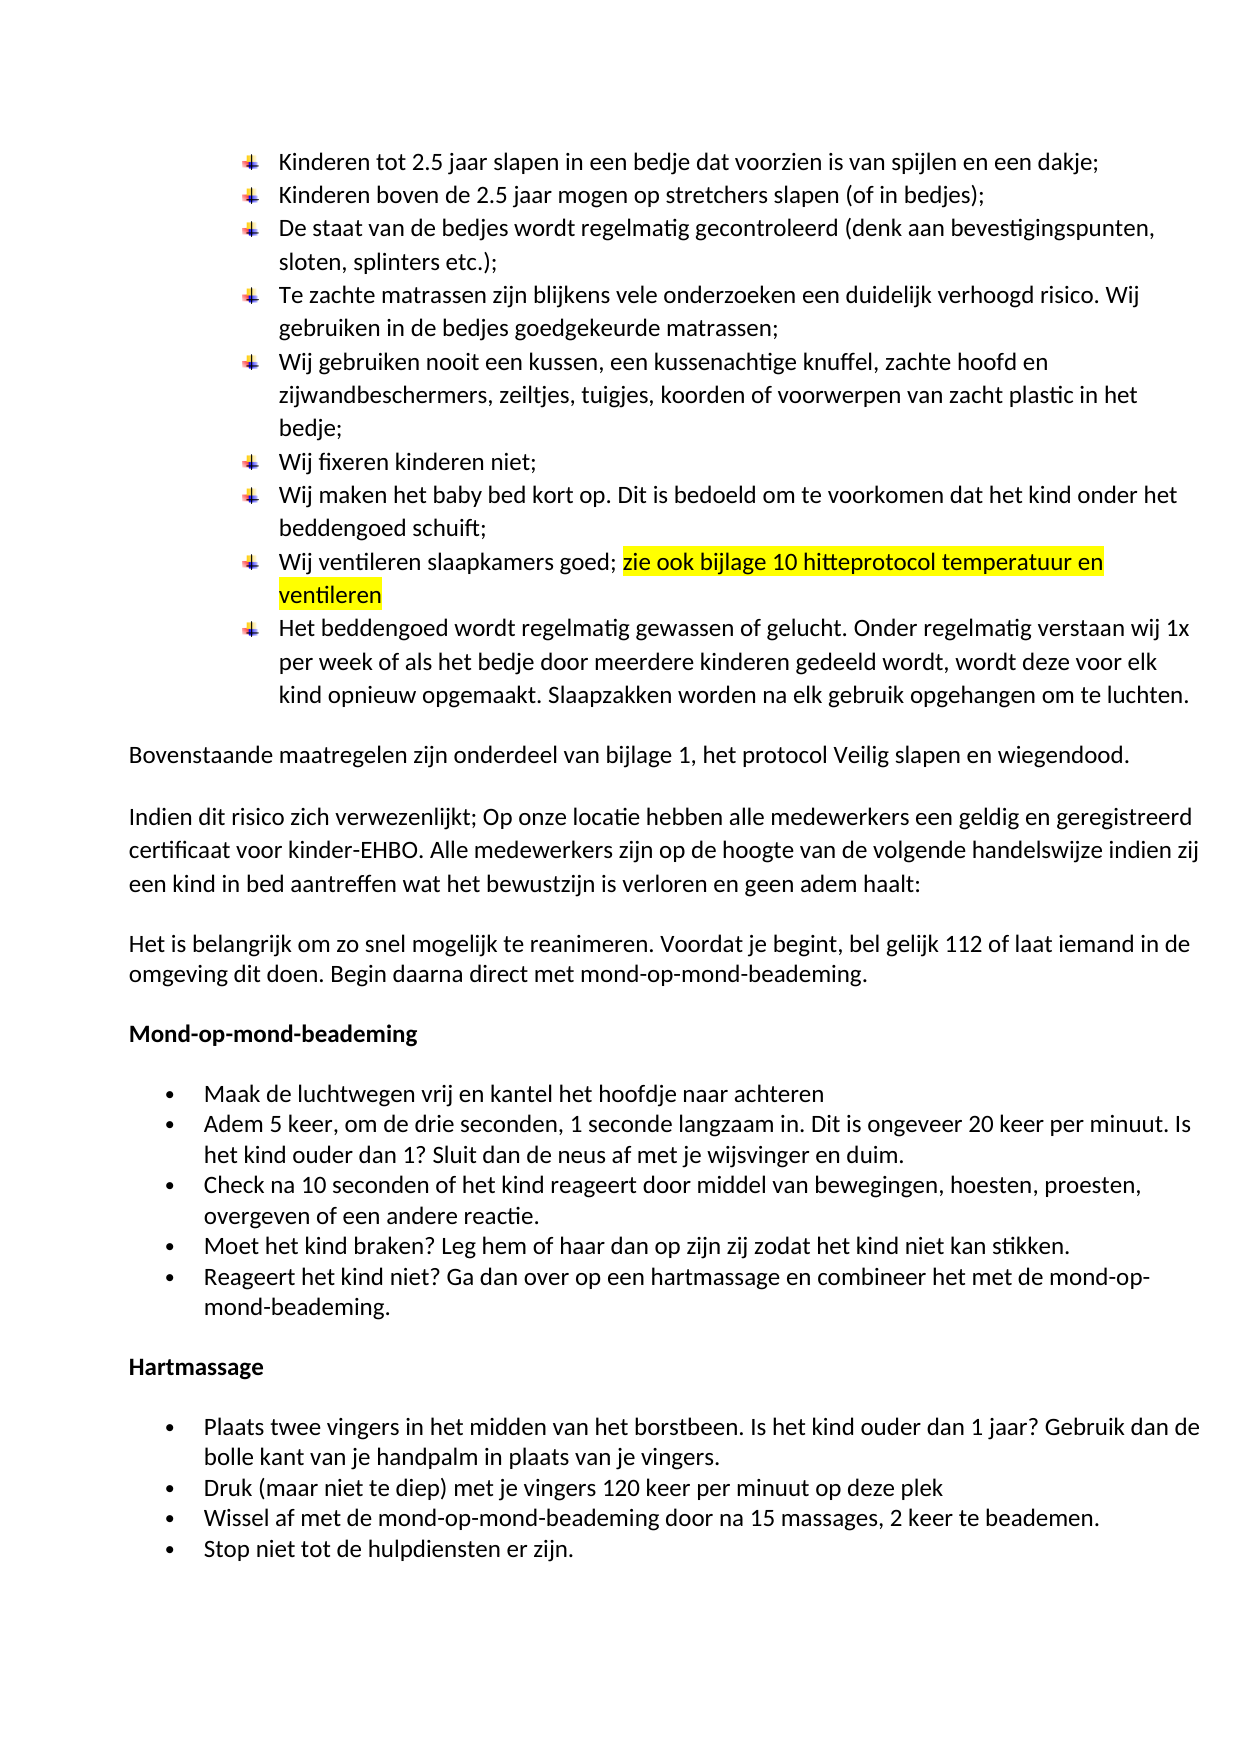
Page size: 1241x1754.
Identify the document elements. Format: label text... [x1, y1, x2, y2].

list Maak de luchtwegen vrij en kantel het hoofdje naar achteren [166, 1078, 1201, 1108]
picture [242, 153, 259, 170]
picture [242, 286, 259, 304]
list Plaats twee vingers in het midden van het borstbeen. Is het kind ouder dan 1 jaar? Gebruik dan de bolle kant van je handpalm in plaats van je vingers. [166, 1411, 1201, 1472]
list Moet het kind braken? Leg hem of haar dan op zijn zij zodat het kind niet kan stikken. [166, 1230, 1201, 1261]
list Wij fixeren kinderen niet; [241, 443, 1201, 477]
list Wij maken het baby bed kort op. Dit is bedoeld om te voorkomen dat het kind onder het beddengoed schuift; [241, 477, 1201, 543]
list Stop niet tot de hulpdiensten er zijn. [166, 1533, 1201, 1563]
picture [242, 486, 259, 504]
text Het is belangrijk om zo snel mogelijk te reanimeren. Voordat je begint, bel gelijk 112 of laat iemand in de omgeving dit doen. Begin daarna direct met mond-op-mond-beademing. [129, 928, 1201, 989]
list Adem 5 keer, om de drie seconden, 1 seconde langzaam in. Dit is ongeveer 20 keer per minuut. Is het kind ouder dan 1? Sluit dan de neus af met je wijsvinger en duim. [166, 1108, 1201, 1169]
list Kinderen tot 2.5 jaar slapen in een bedje dat voorzien is van spijlen en een dakje; [241, 143, 1201, 177]
list Druk (maar niet te diep) met je vingers 120 keer per minuut op deze plek [166, 1472, 1201, 1502]
list Het beddengoed wordt regelmatig gewassen of gelucht. Onder regelmatig verstaan wij 1x per week of als het bedje door meerdere kinderen gedeeld wordt, wordt deze voor elk kind opnieuw opgemaakt. Slaapzakken worden na elk gebruik opgehangen om te luchten. [241, 610, 1201, 710]
picture [242, 620, 259, 637]
text Indien dit risico zich verwezenlijkt; Op onze locatie hebben alle medewerkers een geldig en geregistreerd certificaat voor kinder-EHBO. Alle medewerkers zijn op de hoogte van de volgende handelswijze indien zij een kind in bed aantreffen wat het bewustzijn is verloren en geen adem haalt: [129, 799, 1201, 899]
list De staat van de bedjes wordt regelmatig gecontroleerd (denk aan bevestigingspunten, sloten, splinters etc.); [241, 210, 1201, 277]
picture [242, 553, 259, 570]
list Check na 10 seconden of het kind reageert door middel van bewegingen, hoesten, proesten, overgeven of een andere reactie. [166, 1169, 1201, 1230]
picture [242, 186, 259, 204]
list Te zachte matrassen zijn blijkens vele onderzoeken een duidelijk verhoogd risico. Wij gebruiken in de bedjes goedgekeurde matrassen; [241, 277, 1201, 343]
list Reageert het kind niet? Ga dan over op een hartmassage en combineer het met de mond-op-mond-beademing. [166, 1261, 1201, 1322]
list Wij gebruiken nooit een kussen, een kussenachtige knuffel, zachte hoofd en zijwandbeschermers, zeiltjes, tuigjes, koorden of voorwerpen van zacht plastic in het bedje; [241, 343, 1201, 443]
text Bovenstaande maatregelen zijn onderdeel van bijlage 1, het protocol Veilig slapen en wiegendood. [129, 739, 1201, 769]
list Wij ventileren slaapkamers goed; zie ook bijlage 10 hitteprotocol temperatuur en ventileren [241, 543, 1201, 610]
picture [242, 453, 259, 470]
picture [242, 353, 259, 370]
list Wissel af met de mond-op-mond-beademing door na 15 massages, 2 keer te beademen. [166, 1502, 1201, 1533]
text Mond-op-mond-beademing [129, 1018, 1201, 1049]
text Hartmassage [129, 1351, 1201, 1382]
list Kinderen boven de 2.5 jaar mogen op stretchers slapen (of in bedjes); [241, 177, 1201, 210]
picture [242, 220, 259, 237]
